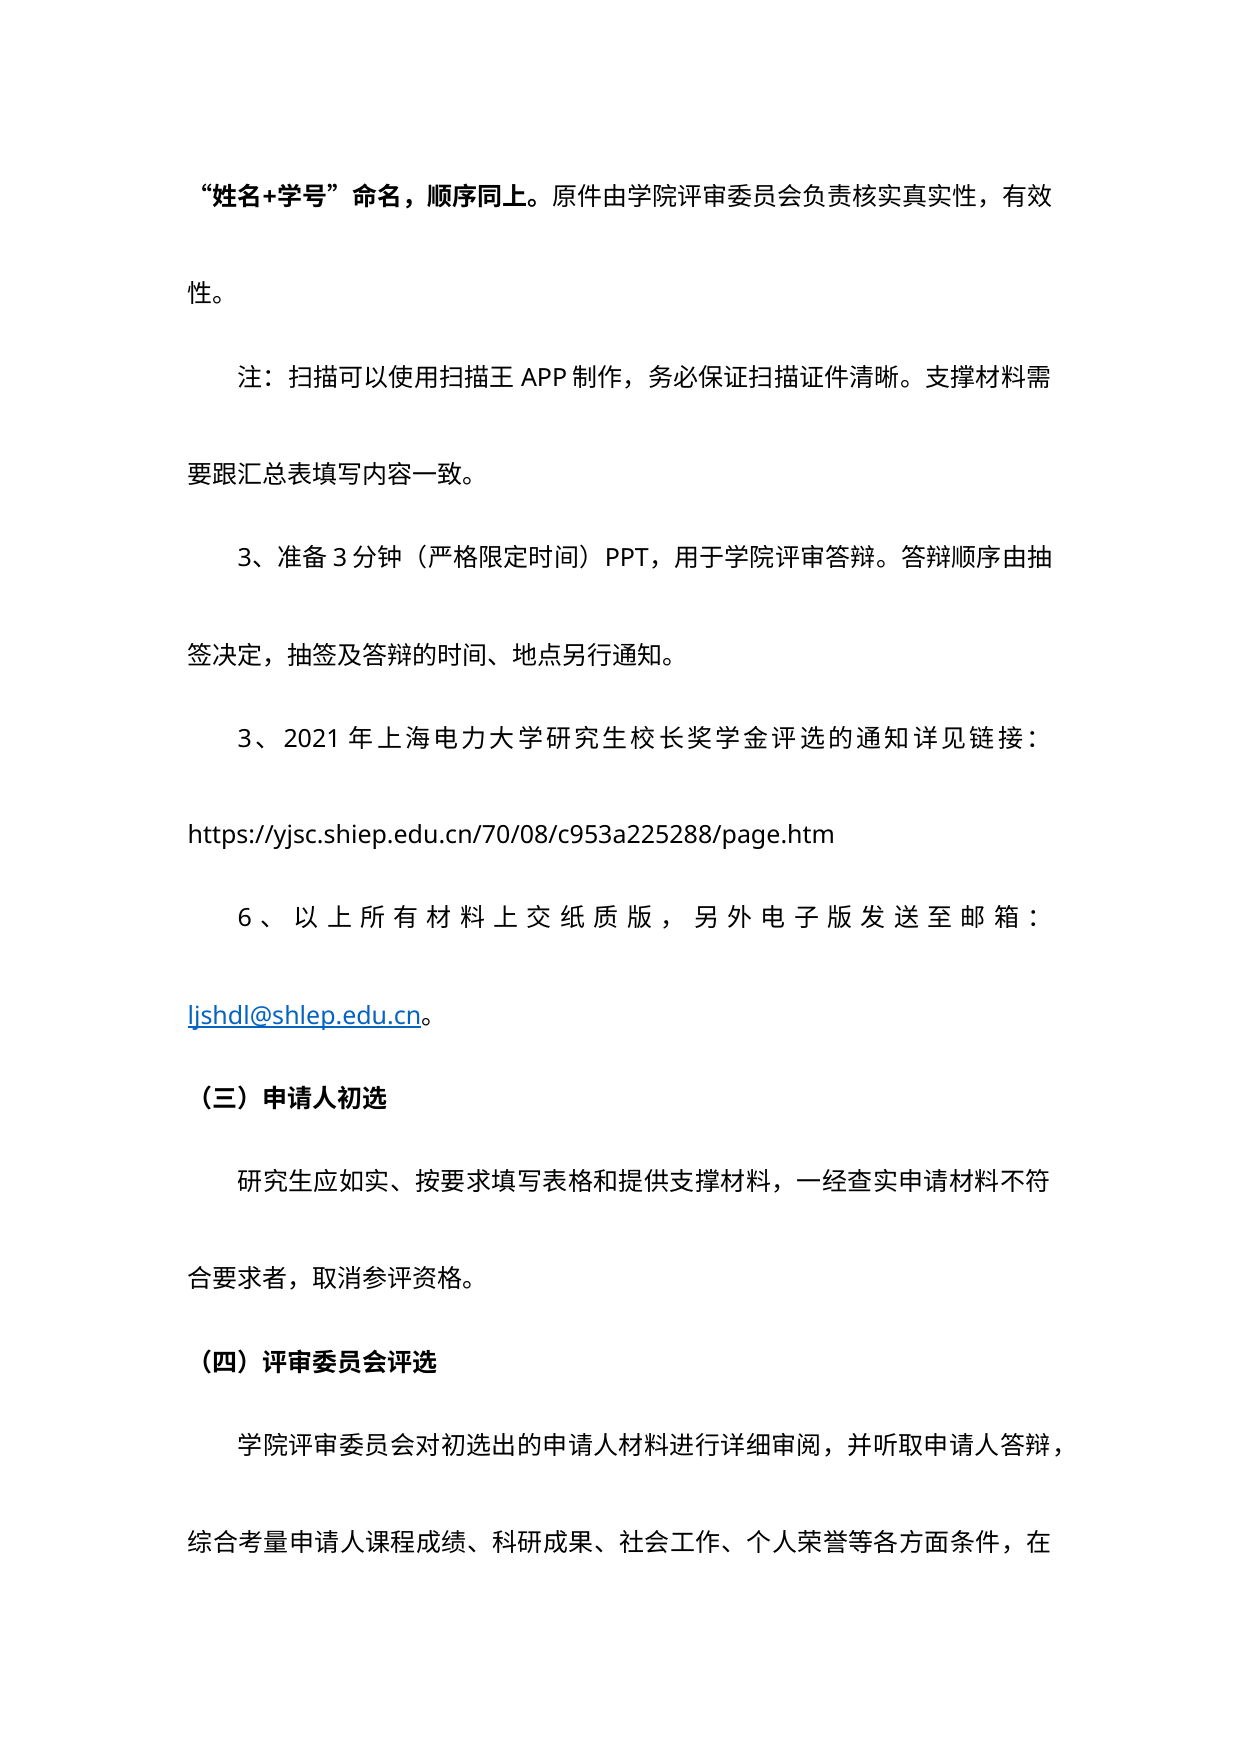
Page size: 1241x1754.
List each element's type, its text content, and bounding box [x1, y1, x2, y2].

text 3、2021年上海电力大学研究生校长奖学金评选的通知详见链接：https://yjsc.shiep.edu.cn/70/08/c953a225288/page.htm [187, 704, 1053, 866]
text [187, 162, 1053, 324]
text 6、以上所有材料上交纸质版，另外电子版发送至邮箱：ljshdl@shlep.edu.cn。 [187, 883, 1053, 1046]
text 研究生应如实、按要求填写表格和提供支撑材料，一经查实申请材料不符合要求者，取消参评资格。 [187, 1147, 1053, 1309]
text （四）评审委员会评选 [187, 1328, 1053, 1393]
text 3、准备3分钟（严格限定时间）PPT，用于学院评审答辩。答辩顺序由抽签决定，抽签及答辩的时间、地点另行通知。 [187, 523, 1053, 686]
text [187, 1411, 1053, 1573]
text 注：扫描可以使用扫描王APP制作，务必保证扫描证件清晰。支撑材料需要跟汇总表填写内容一致。 [187, 343, 1053, 505]
text （三）申请人初选 [187, 1064, 1053, 1129]
